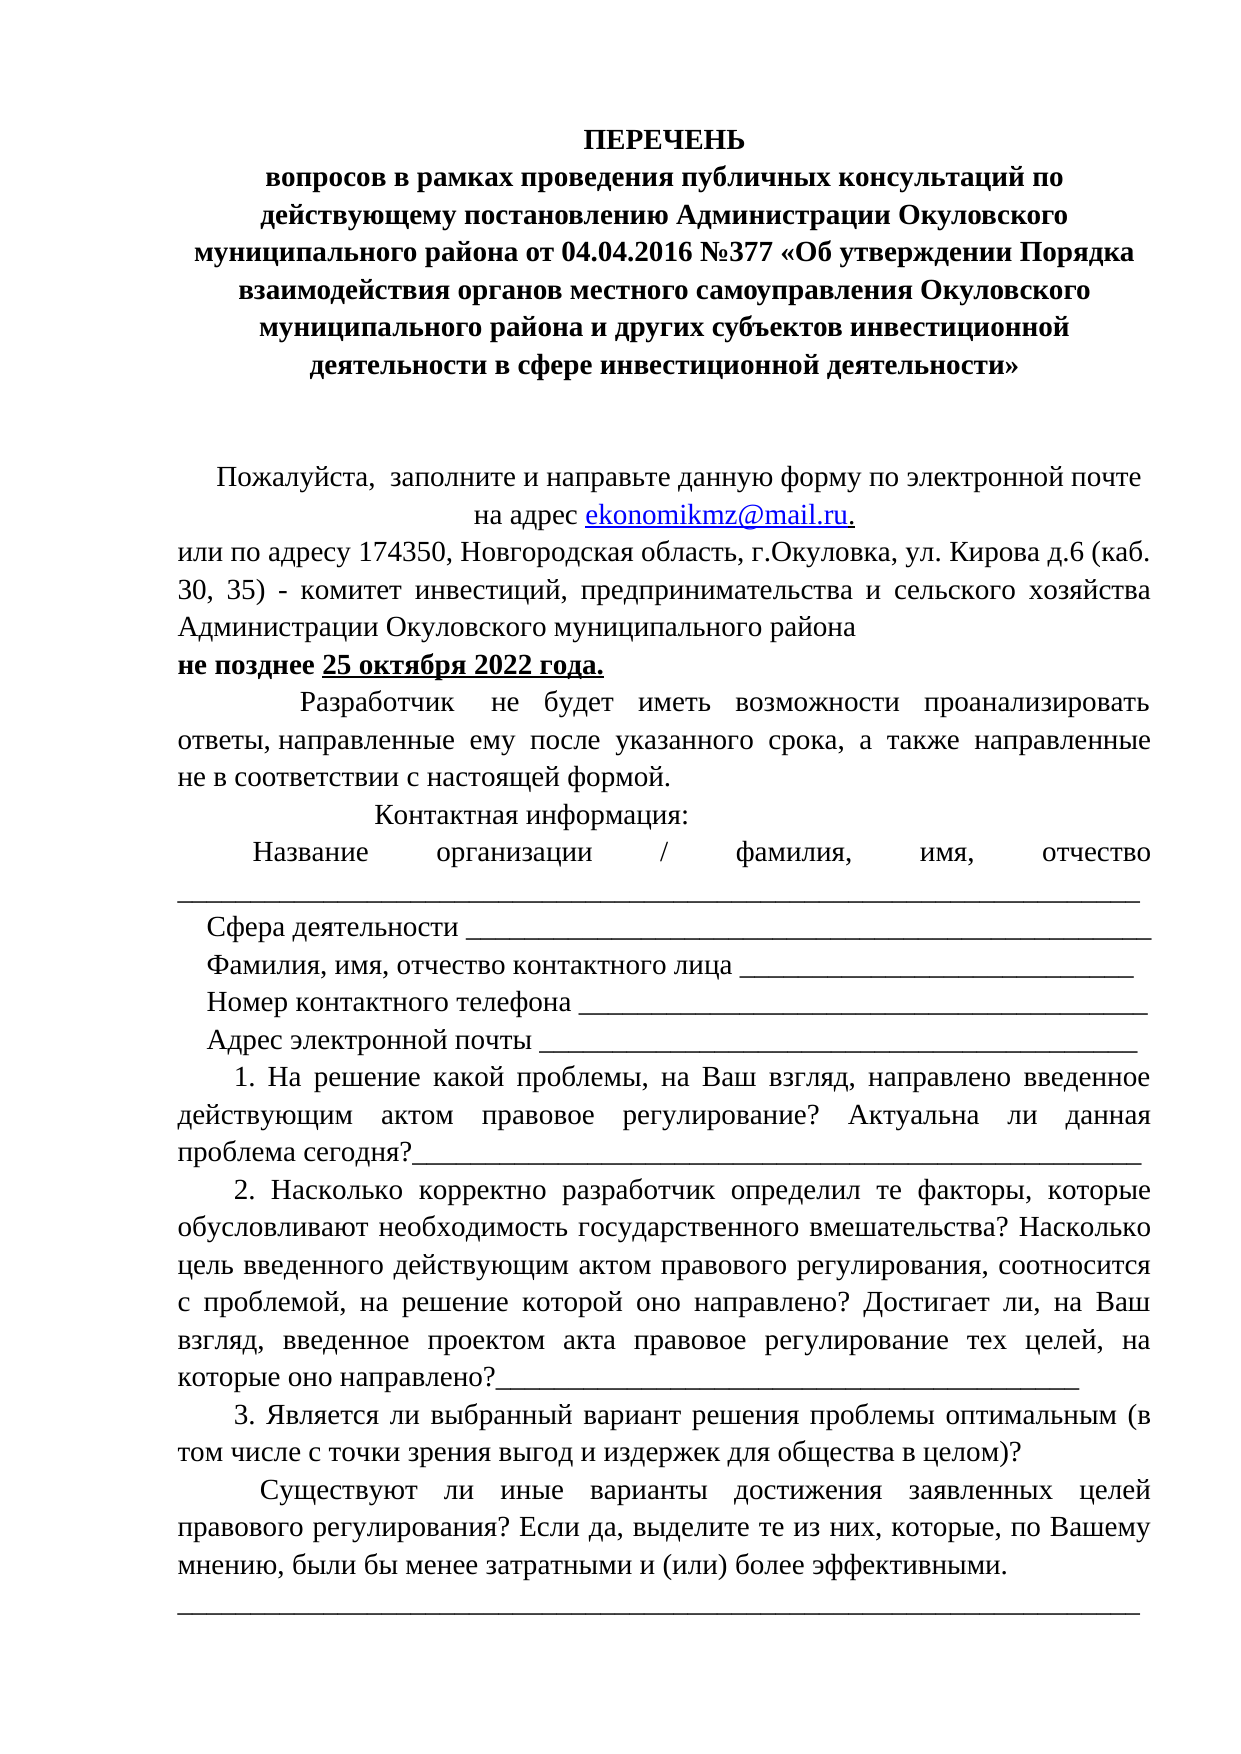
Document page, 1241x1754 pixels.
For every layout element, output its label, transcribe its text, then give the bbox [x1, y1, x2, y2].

text действующему постановлению Администрации Окуловского муниципального района от 04.04.2016 №377 «Об утверждении Порядка взаимодействия органов местного самоуправления Окуловского муниципального района и других субъектов инвестиционной деятельности в сфере инвестиционной деятельности» [177, 193, 1152, 381]
text вопросов в рамках проведения публичных консультаций по [177, 156, 1152, 193]
text Разработчик не будет иметь возможности проанализировать ответы, направленные ему после указанного срока, а также направленные не в соответствии с настоящей формой. [177, 681, 1152, 793]
text 1. На решение какой проблемы, на Ваш взгляд, направлено введенное действующим актом правовое регулирование? Актуальна ли данная проблема сегодня?__________________________________________________ [177, 1056, 1152, 1168]
text Номер контактного телефона _______________________________________ [177, 981, 1152, 1018]
text Сфера деятельности _______________________________________________ [177, 906, 1152, 943]
text Контактная информация: [177, 793, 1152, 831]
text Пожалуйста, заполните и направьте данную форму по электронной почте на адрес ekonomikmz@mail.ru. [177, 456, 1152, 531]
text Существуют ли иные варианты достижения заявленных целей правового регулирования? Если да, выделите те из них, которые, по Вашему мнению, были бы менее затратными и (или) более эффективными. [177, 1468, 1152, 1581]
text 3. Является ли выбранный вариант решения проблемы оптимальным (в том числе с точки зрения выгод и издержек для общества в целом)? [177, 1393, 1152, 1468]
text ПЕРЕЧЕНЬ [177, 118, 1152, 156]
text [177, 1581, 1152, 1618]
text Название организации / фамилия, имя, отчество __________________________________________________________________ [177, 831, 1152, 906]
text Фамилия, имя, отчество контактного лица ___________________________ [177, 943, 1152, 981]
text 2. Насколько корректно разработчик определил те факторы, которые обусловливают необходимость государственного вмешательства? Насколько цель введенного действующим актом правового регулирования, соотносится с проблемой, на решение которой оно направлено? Достигает ли, на Ваш взгляд, введенное проектом акта правовое регулирование тех целей, на которые оно направлено?________________________________________ [177, 1168, 1152, 1393]
text Адрес электронной почты _________________________________________ [177, 1018, 1152, 1056]
text или по адресу 174350, Новгородская область, г.Окуловка, ул. Кирова д.6 (каб. 30, 35) - комитет инвестиций, предпринимательства и сельского хозяйства Администрации Окуловского муниципального района [177, 531, 1152, 643]
text не позднее 25 октября 2022 года. [177, 643, 1152, 681]
